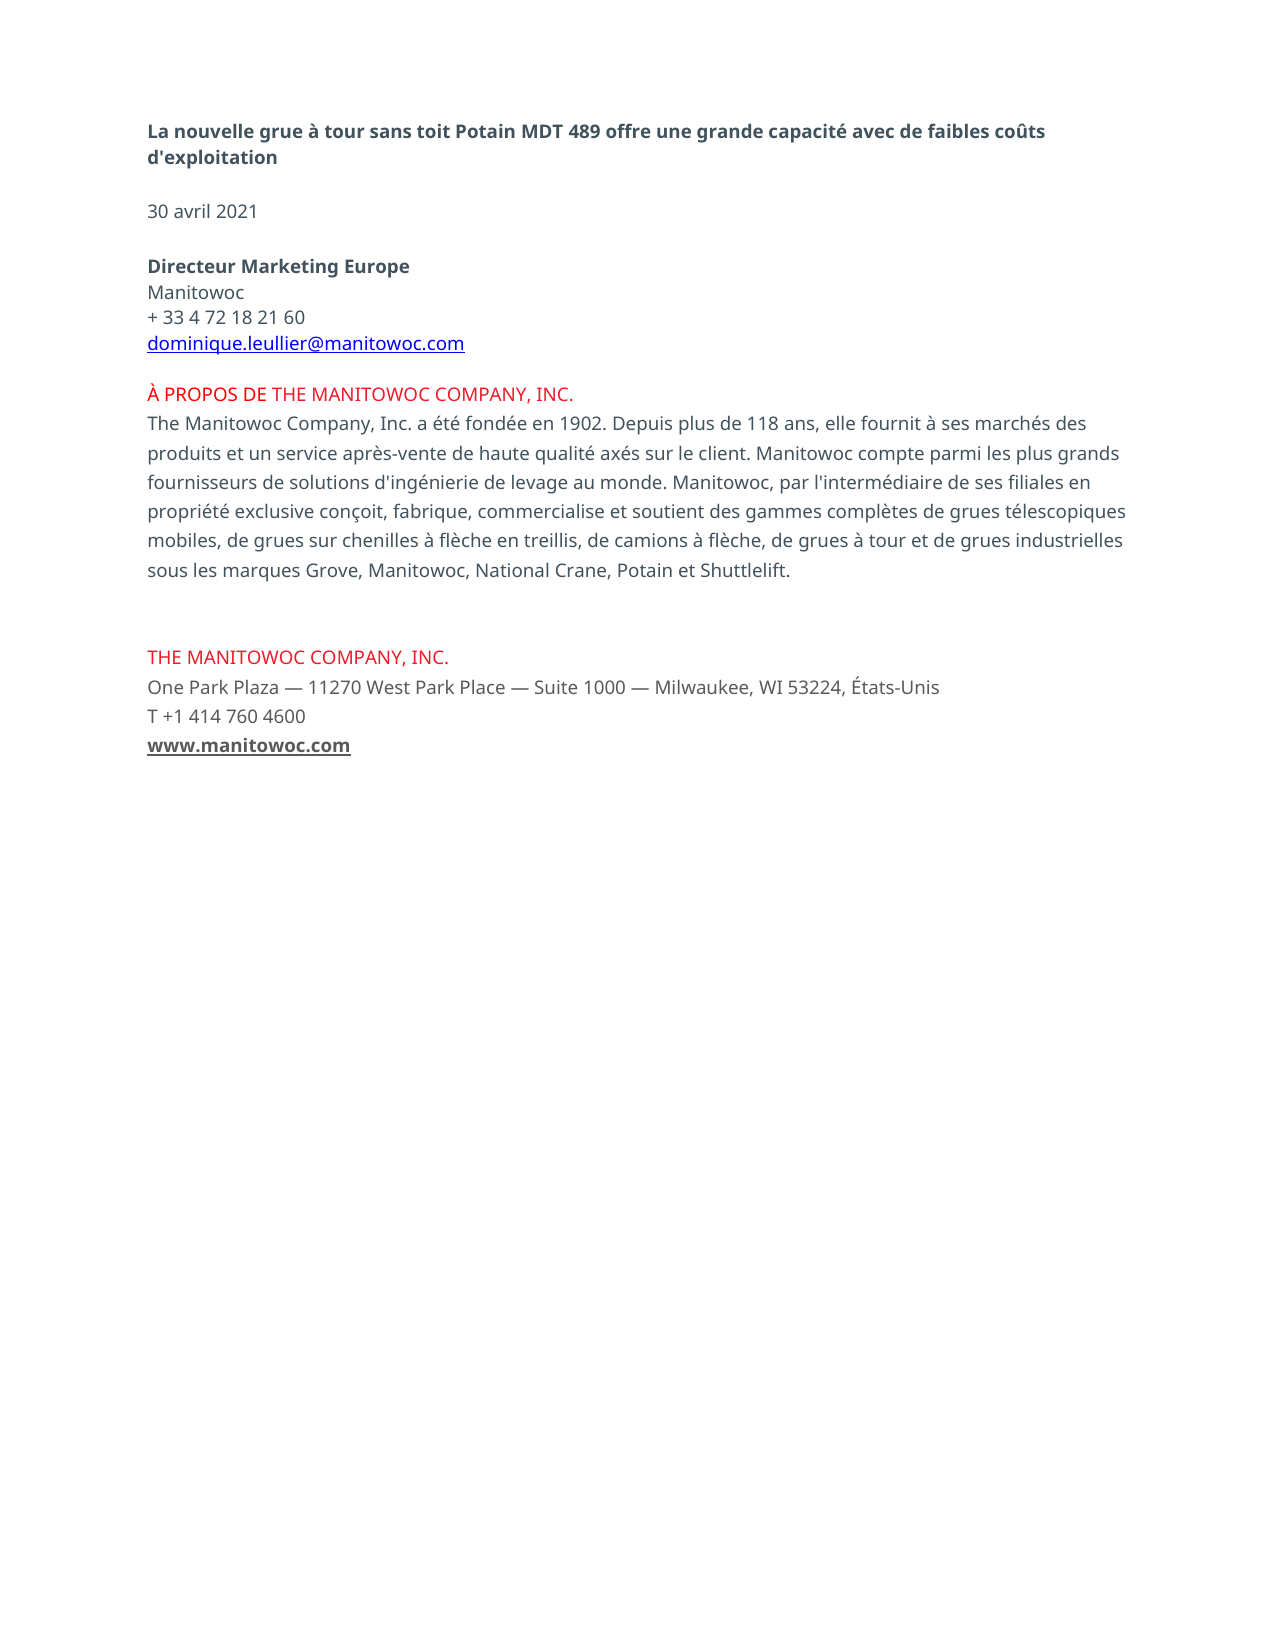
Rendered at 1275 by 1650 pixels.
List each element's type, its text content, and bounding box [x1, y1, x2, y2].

text Directeur Marketing Europe [147, 254, 1128, 279]
text T +1 414 760 4600 [147, 703, 1128, 729]
text www.manitowoc.com [147, 732, 1128, 758]
text THE MANITOWOC COMPANY, INC. [147, 645, 1128, 670]
text The Manitowoc Company, Inc. a été fondée en 1902. Depuis plus de 118 ans, elle fournit à ses marchés des produits et un service après-vente de haute qualité axés sur le client. Manitowoc compte parmi les plus grands fournisseurs de solutions d'ingénierie de levage au monde. Manitowoc, par l'intermédiaire de ses filiales en propriété exclusive conçoit, fabrique, commercialise et soutient des gammes complètes de grues télescopiques mobiles, de grues sur chenilles à flèche en treillis, de camions à flèche, de grues à tour et de grues industrielles sous les marques Grove, Manitowoc, National Crane, Potain et Shuttlelift. [147, 411, 1128, 582]
text One Park Plaza — 11270 West Park Place — Suite 1000 — Milwaukee, WI 53224, États-Unis [147, 674, 1128, 699]
text Manitowoc [147, 279, 1128, 305]
text + 33 4 72 18 21 60 [147, 305, 1128, 330]
text dominique.leullier@manitowoc.com [147, 330, 1128, 356]
text À PROPOS DE THE MANITOWOC COMPANY, INC. [147, 381, 1128, 407]
